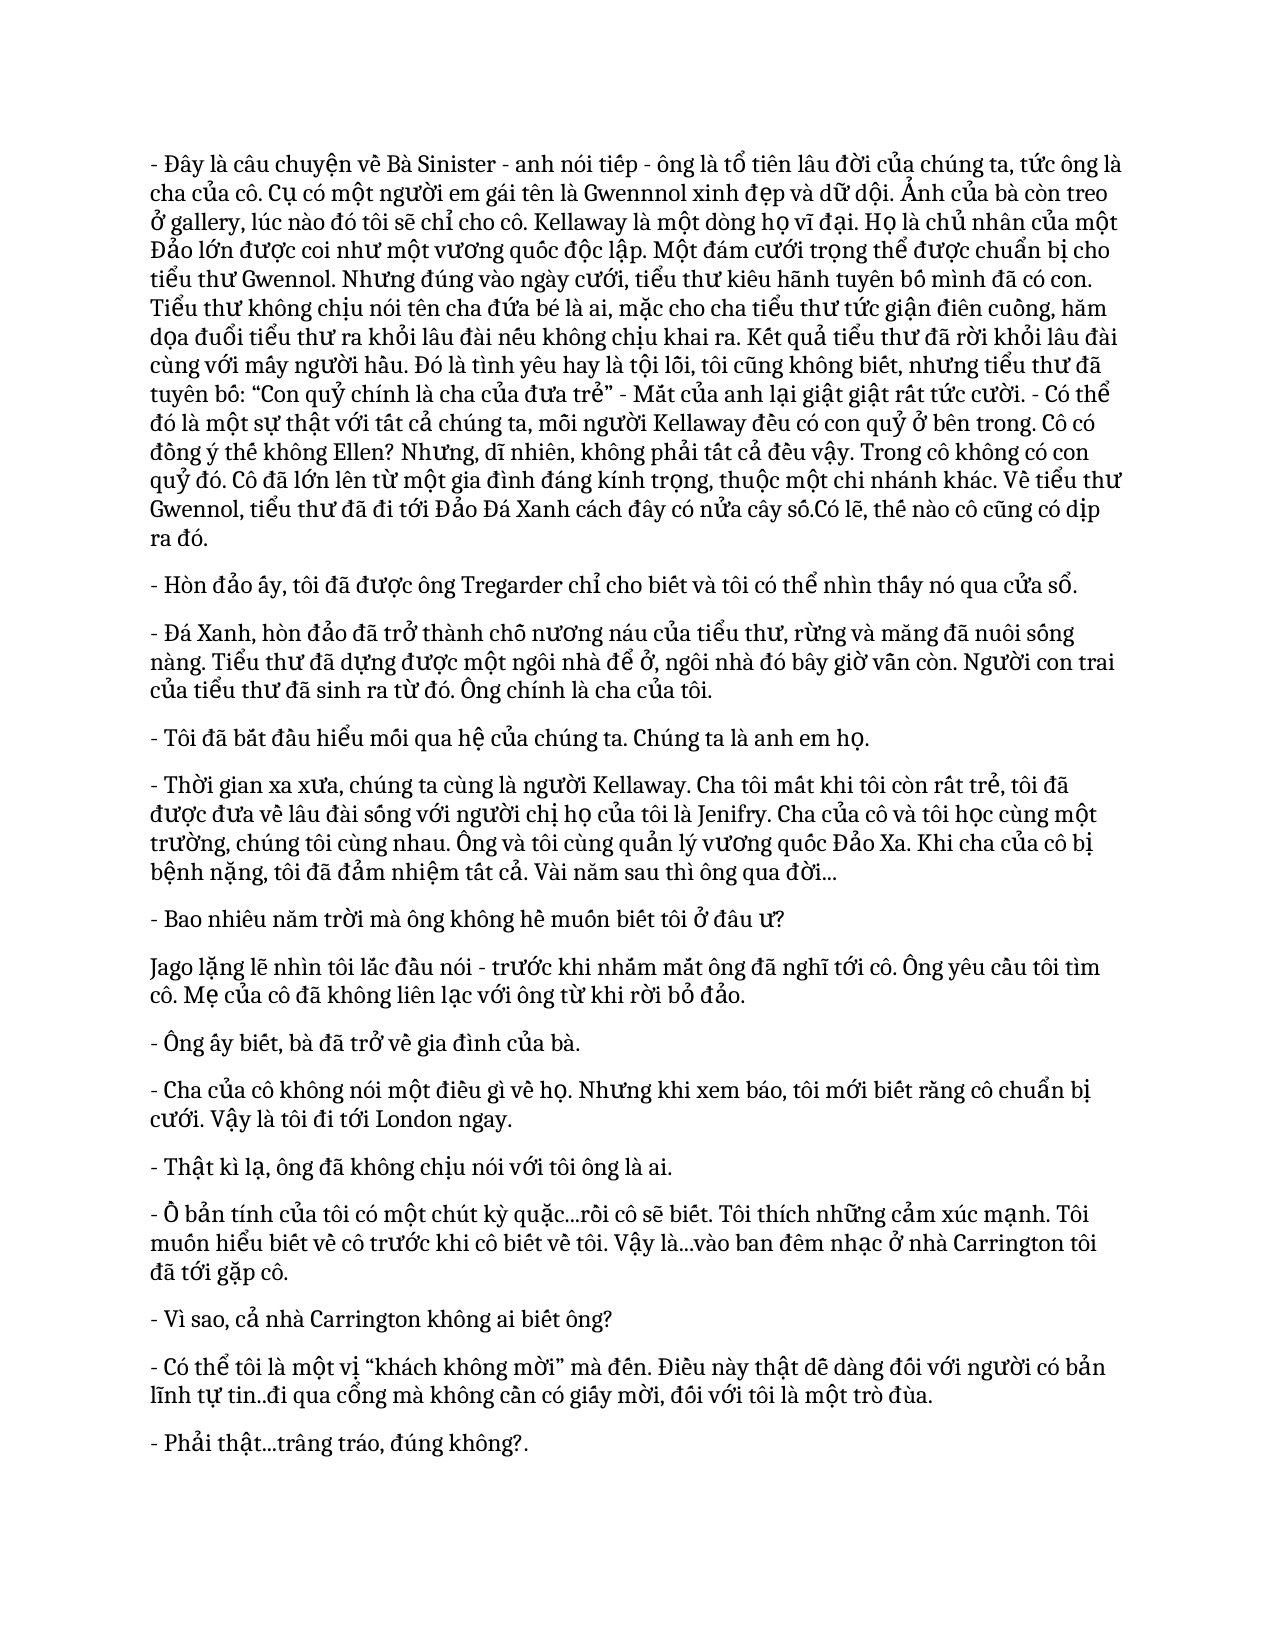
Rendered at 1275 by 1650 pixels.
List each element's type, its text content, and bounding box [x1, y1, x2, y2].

text - Tôi đã bắt đầu hiểu mối qua hệ của chúng ta. Chúng ta là anh em họ. [150, 724, 1125, 752]
text - Đây là câu chuyện về Bà Sinister - anh nói tiếp - ông là tổ tiên lâu đời của chúng ta, tức ông là cha của cô. Cụ có một người em gái tên là Gwennnol xinh đẹp và dữ dội. Ảnh của bà còn treo ở gallery, lúc nào đó tôi sẽ chỉ cho cô. Kellaway là một dòng họ vĩ đại. Họ là chủ nhân của một Đảo lớn được coi như một vương quốc độc lập. Một đám cưới trọng thể được chuẩn bị cho tiểu thư Gwennol. Nhưng đúng vào ngày cưới, tiểu thư kiêu hãnh tuyên bố mình đã có con. Tiểu thư không chịu nói tên cha đứa bé là ai, mặc cho cha tiểu thư tức giận điên cuồng, hăm dọa đuổi tiểu thư ra khỏi lâu đài nếu không chịu khai ra. Kết quả tiểu thư đã rời khỏi lâu đài cùng với mấy người hầu. Đó là tình yêu hay là tội lỗi, tôi cũng không biết, nhưng tiểu thư đã tuyên bố: “Con quỷ chính là cha của đưa trẻ” - Mắt của anh lại giật giật rất tức cười. - Có thể đó là một sự thật với tất cả chúng ta, mỗi người Kellaway đều có con quỷ ở bên trong. Cô có đồng ý thế không Ellen? Nhưng, dĩ nhiên, không phải tất cả đều vậy. Trong cô không có con quỷ đó. Cô đã lớn lên từ một gia đình đáng kính trọng, thuộc một chi nhánh khác. Về tiểu thư Gwennol, tiểu thư đã đi tới Đảo Đá Xanh cách đây có nửa cây số.Có lẽ, thế nào cô cũng có dịp ra đó. [150, 150, 1125, 552]
text - Ông ấy biết, bà đã trở về gia đình của bà. [150, 1029, 1125, 1057]
text - Hòn đảo ấy, tôi đã được ông Tregarder chỉ cho biết và tôi có thể nhìn thấy nó qua cửa sổ. [150, 571, 1125, 600]
text - Vì sao, cả nhà Carrington không ai biết ông? [150, 1305, 1125, 1334]
text - Đá Xanh, hòn đảo đã trở thành chỗ nương náu của tiểu thư, rừng và măng đã nuôi sống nàng. Tiểu thư đã dựng được một ngôi nhà để ở, ngôi nhà đó bây giờ vẫn còn. Người con trai của tiểu thư đã sinh ra từ đó. Ông chính là cha của tôi. [150, 619, 1125, 705]
text - Cha của cô không nói một điều gì về họ. Nhưng khi xem báo, tôi mới biết rằng cô chuẩn bị cưới. Vậy là tôi đi tới London ngay. [150, 1076, 1125, 1134]
text - Ồ bản tính của tôi có một chút kỳ quặc...rồi cô sẽ biết. Tôi thích những cảm xúc mạnh. Tôi muốn hiểu biết về cô trước khi cô biết về tôi. Vậy là...vào ban đêm nhạc ở nhà Carrington tôi đã tới gặp cô. [150, 1200, 1125, 1286]
text - Có thể tôi là một vị “khách không mời” mà đến. Điều này thật dễ dàng đối với người có bản lĩnh tự tin..đi qua cổng mà không cần có giấy mời, đối với tôi là một trò đùa. [150, 1352, 1125, 1410]
text - Bao nhiêu năm trời mà ông không hề muốn biết tôi ở đâu ư? [150, 905, 1125, 934]
text - Thời gian xa xưa, chúng ta cùng là người Kellaway. Cha tôi mất khi tôi còn rất trẻ, tôi đã được đưa về lâu đài sống với người chị họ của tôi là Jenifry. Cha của cô và tôi học cùng một trường, chúng tôi cùng nhau. Ông và tôi cùng quản lý vương quốc Đảo Xa. Khi cha của cô bị bệnh nặng, tôi đã đảm nhiệm tất cả. Vài năm sau thì ông qua đời... [150, 771, 1125, 886]
text - Thật kì lạ, ông đã không chịu nói với tôi ông là ai. [150, 1152, 1125, 1181]
text Jago lặng lẽ nhìn tôi lắc đầu nói - trước khi nhắm mắt ông đã nghĩ tới cô. Ông yêu cầu tôi tìm cô. Mẹ của cô đã không liên lạc với ông từ khi rời bỏ đảo. [150, 952, 1125, 1010]
text - Phải thật...trâng tráo, đúng không?. [150, 1429, 1125, 1457]
